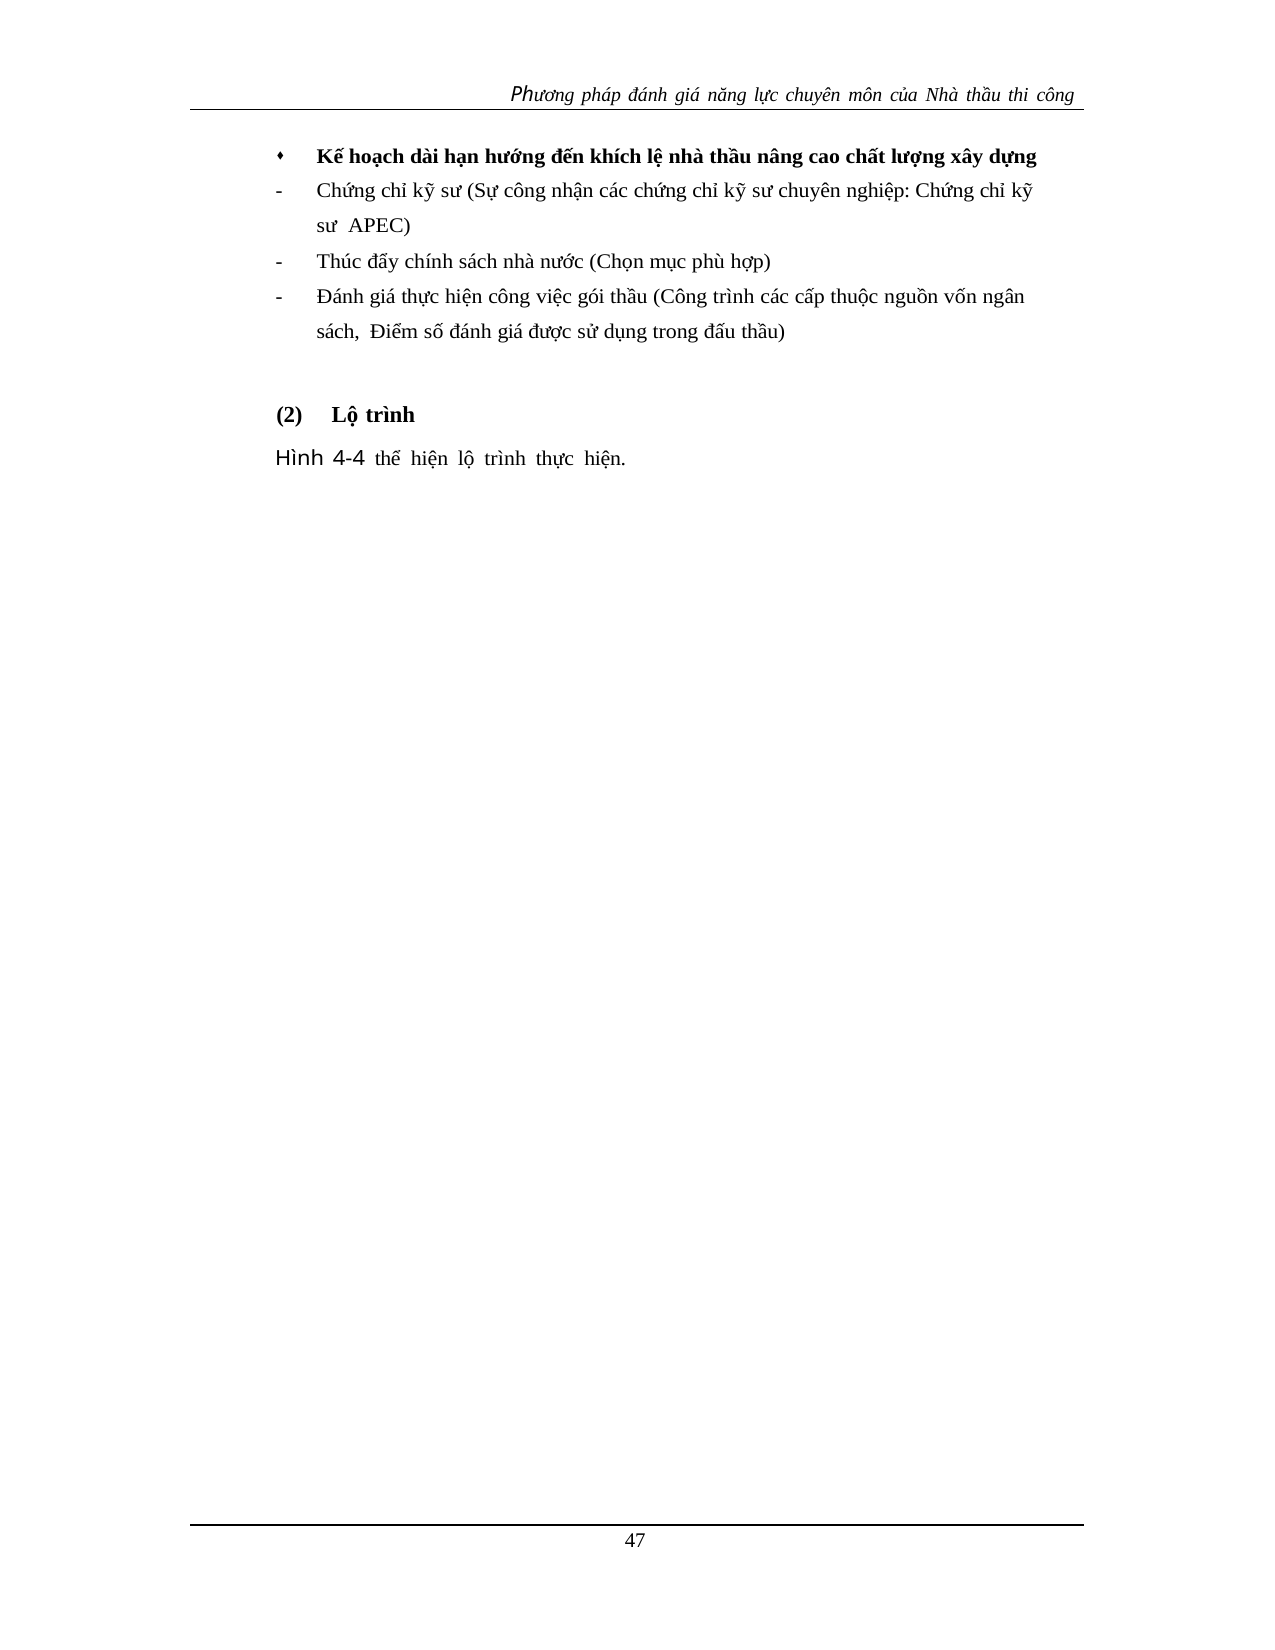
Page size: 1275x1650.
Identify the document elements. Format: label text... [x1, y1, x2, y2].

list Thúc đẩy chính sách nhà nước (Chọn mục phù hợp) [275, 249, 1096, 273]
list Chứng chỉ kỹ sư (Sự công nhận các chứng chỉ kỹ sư chuyên nghiệp: Chứng chỉ kỹ sư APEC) [275, 178, 1052, 237]
list Đánh giá thực hiện công việc gói thầu (Công trình các cấp thuộc nguồn vốn ngân sách, Điểm số đánh giá được sử dụng trong đấu thầu) [275, 284, 1066, 343]
subtitle Kế hoạch dài hạn hướng đến khích lệ nhà thầu nâng cao chất lượng xây dựng [275, 144, 1096, 168]
subtitle Lộ trình [276, 401, 1096, 427]
text Hình 4-4 thể hiện lộ trình thực hiện. [275, 443, 1096, 471]
